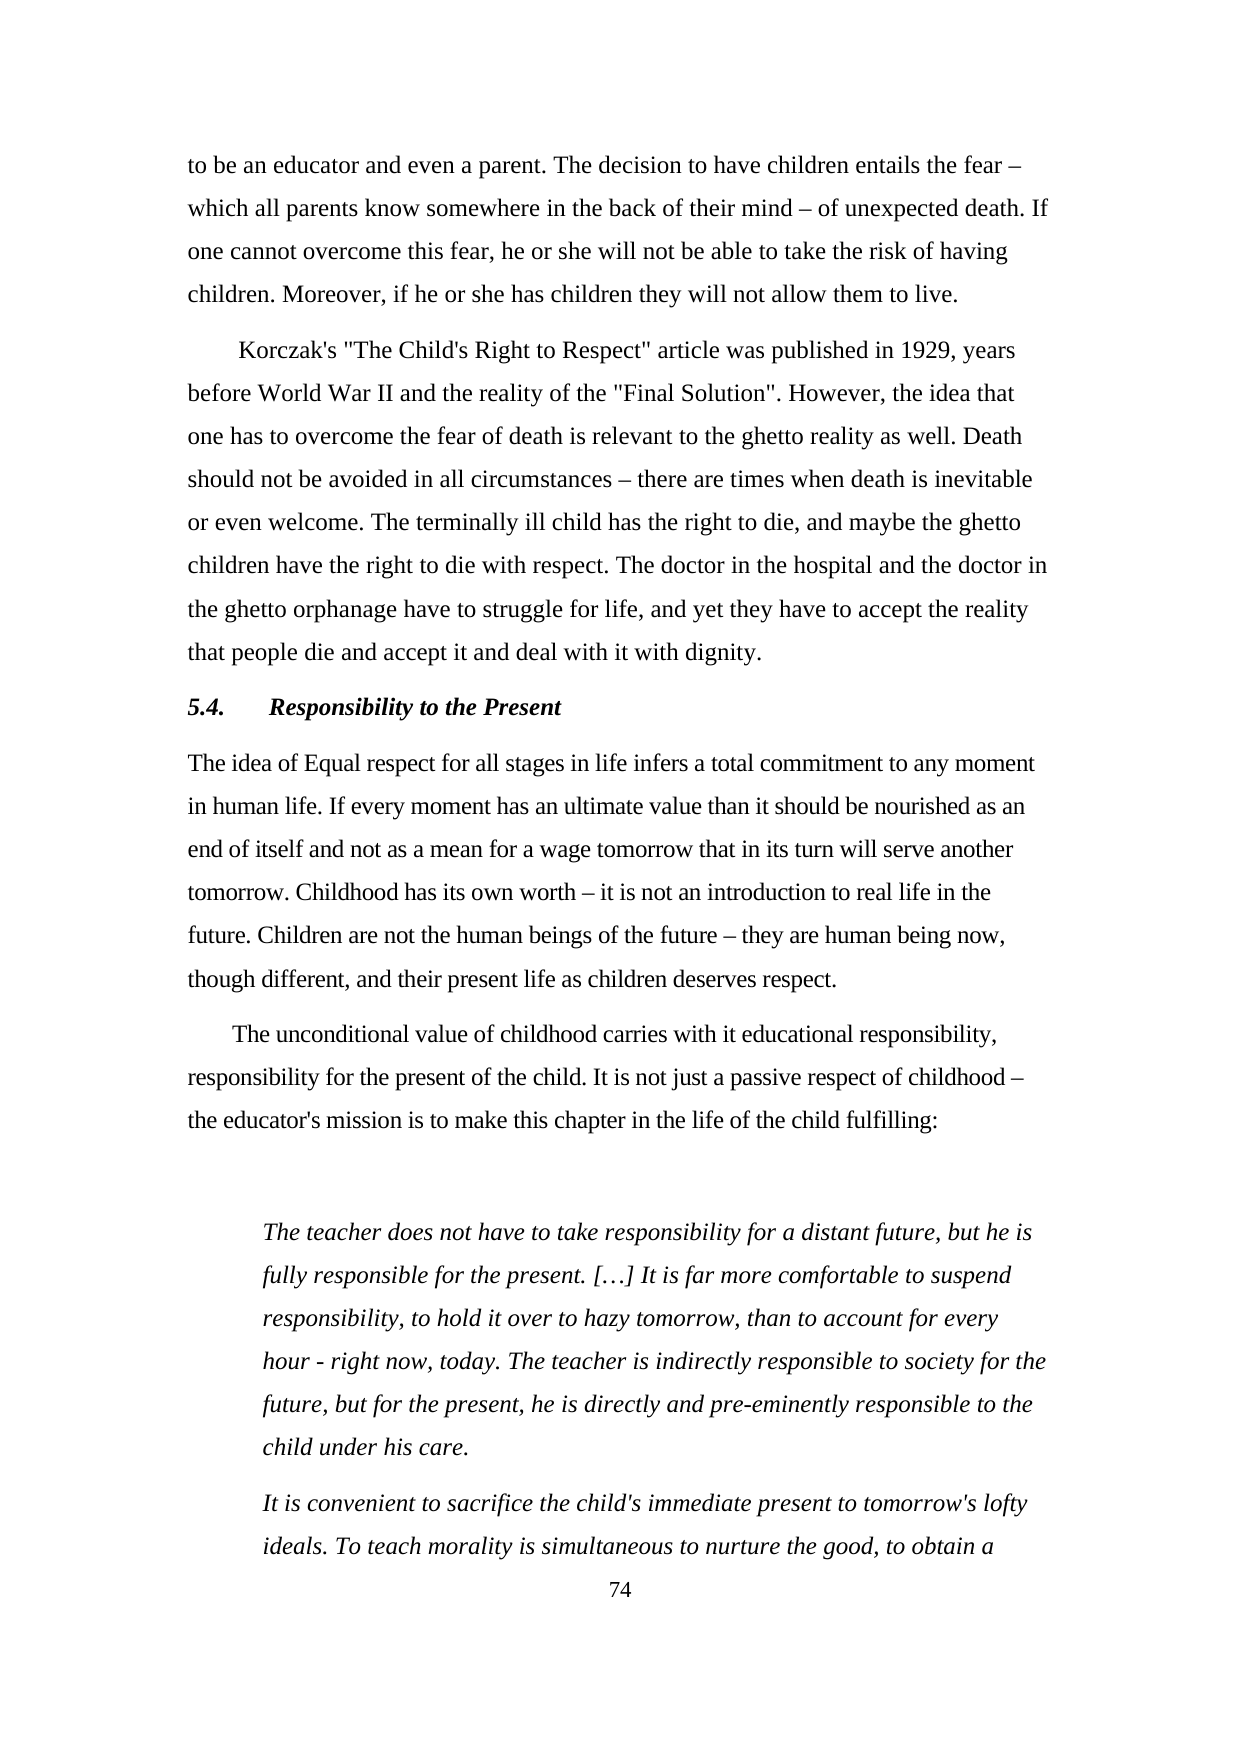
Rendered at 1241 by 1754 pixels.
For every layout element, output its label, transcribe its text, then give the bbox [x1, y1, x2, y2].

list Responsibility to the Present [187, 692, 1053, 721]
text Korczak's "The Child's Right to Respect" article was published in 1929, years before World War II and the reality of the "Final Solution". However, the idea that one has to overcome the fear of death is relevant to the ghetto reality as well. Death should not be avoided in all circumstances – there are times when death is inevitable or even welcome. The terminally ill child has the right to die, and maybe the ghetto children have the right to die with respect. The doctor in the hospital and the doctor in the ghetto orphanage have to struggle for life, and yet they have to accept the reality that people die and accept it and deal with it with dignity. [187, 335, 1053, 666]
text The idea of Equal respect for all stages in life infers a total commitment to any moment in human life. If every moment has an ultimate value than it should be nourished as an end of itself and not as a mean for a wage tomorrow that in its turn will serve another tomorrow. Childhood has its own worth – it is not an introduction to real life in the future. Children are not the human beings of the future – they are human being now, though different, and their present life as children deserves respect. [187, 748, 1053, 992]
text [262, 1488, 1053, 1560]
text The teacher does not have to take responsibility for a distant future, but he is fully responsible for the present. […] It is far more comfortable to suspend responsibility, to hold it over to hazy tomorrow, than to account for every hour - right now, today. The teacher is indirectly responsible to society for the future, but for the present, he is directly and pre-eminently responsible to the child under his care. [262, 1217, 1053, 1461]
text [187, 150, 1053, 308]
text The unconditional value of childhood carries with it educational responsibility, responsibility for the present of the child. It is not just a passive respect of childhood – the educator's mission is to make this chapter in the life of the child fulfilling: [187, 1019, 1053, 1134]
